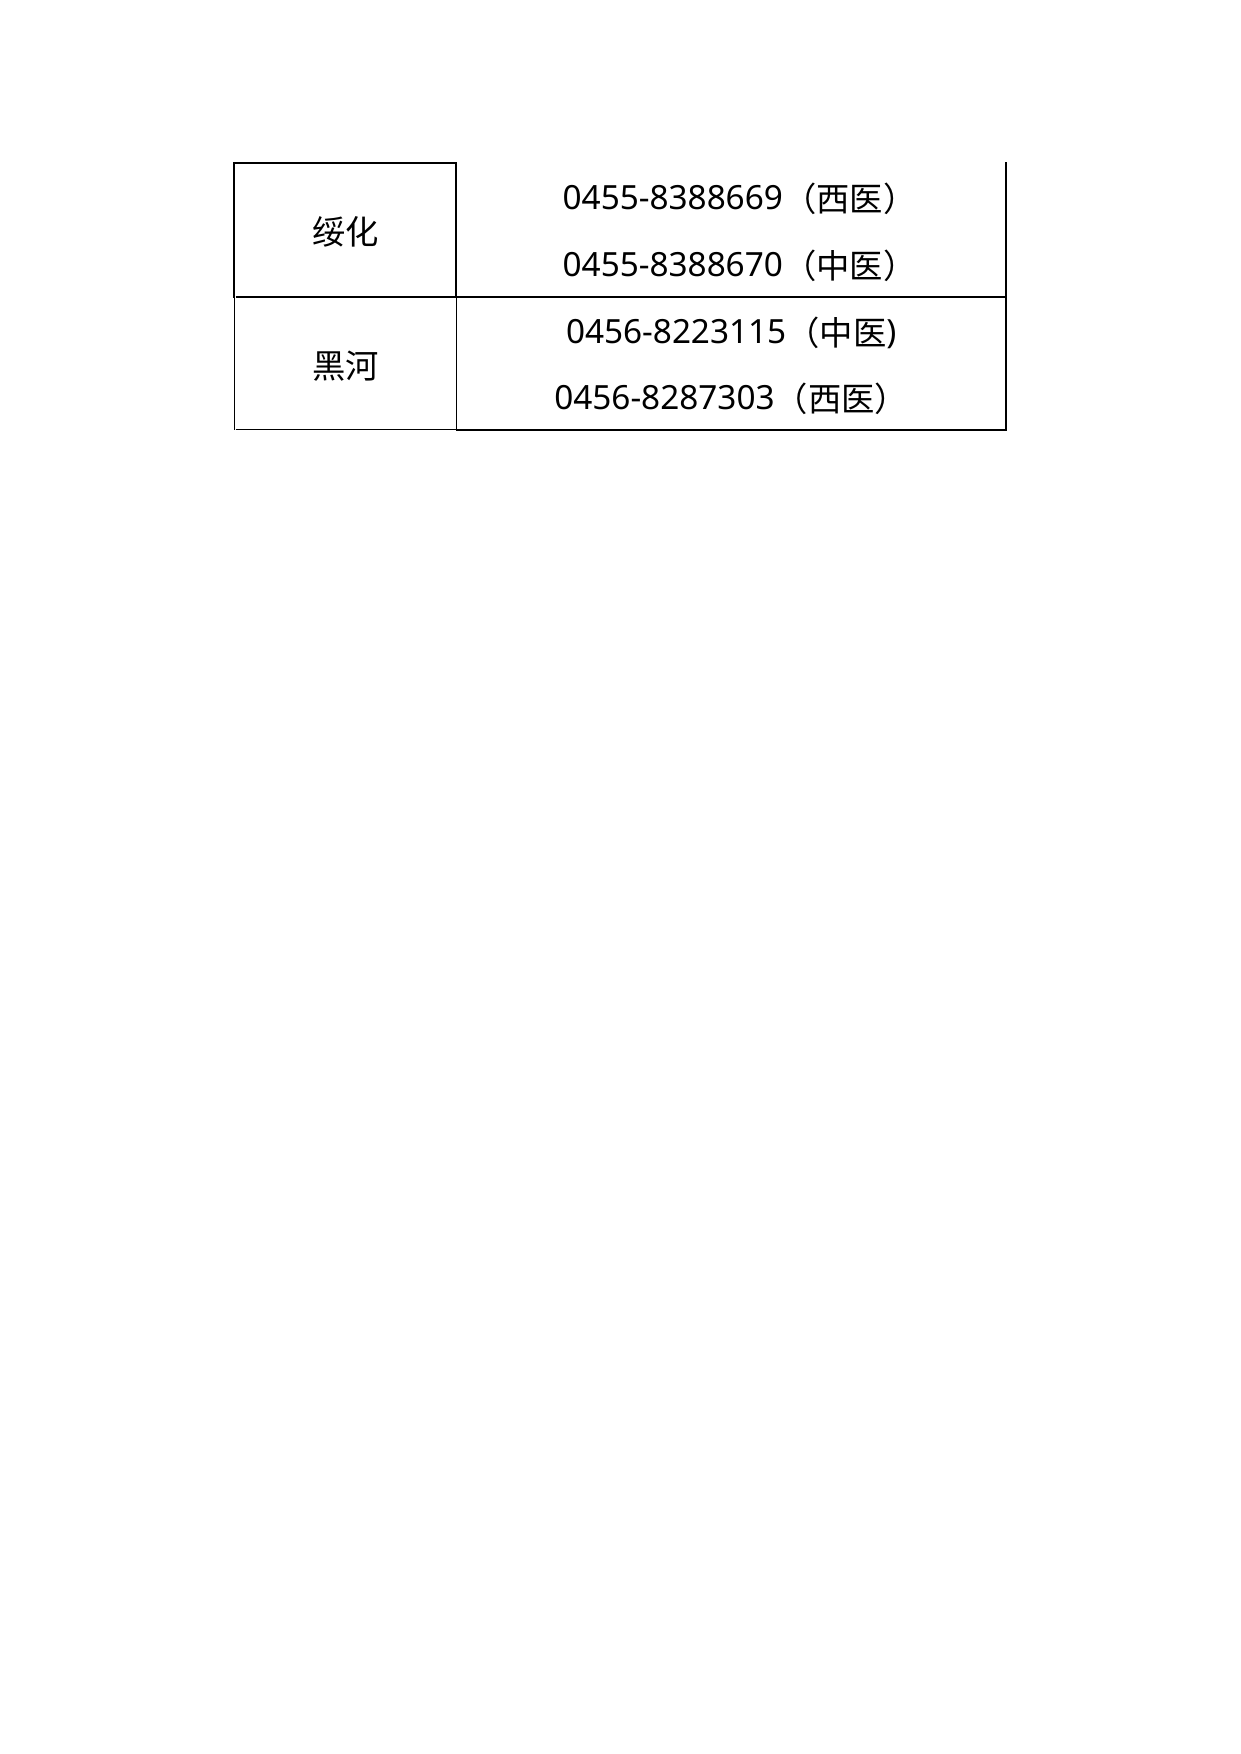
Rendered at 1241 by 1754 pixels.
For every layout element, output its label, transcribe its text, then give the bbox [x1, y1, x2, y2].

table_cell 0455-8388670（中医） [457, 229, 1005, 296]
table_cell 黑河 [235, 297, 456, 429]
table_cell 0456-8223115（中医) [457, 298, 1005, 363]
table_cell 0455-8388669（西医） [457, 162, 1005, 229]
table_cell 0456-8287303（西医） [457, 363, 1005, 429]
table_cell 绥化 [235, 164, 455, 296]
